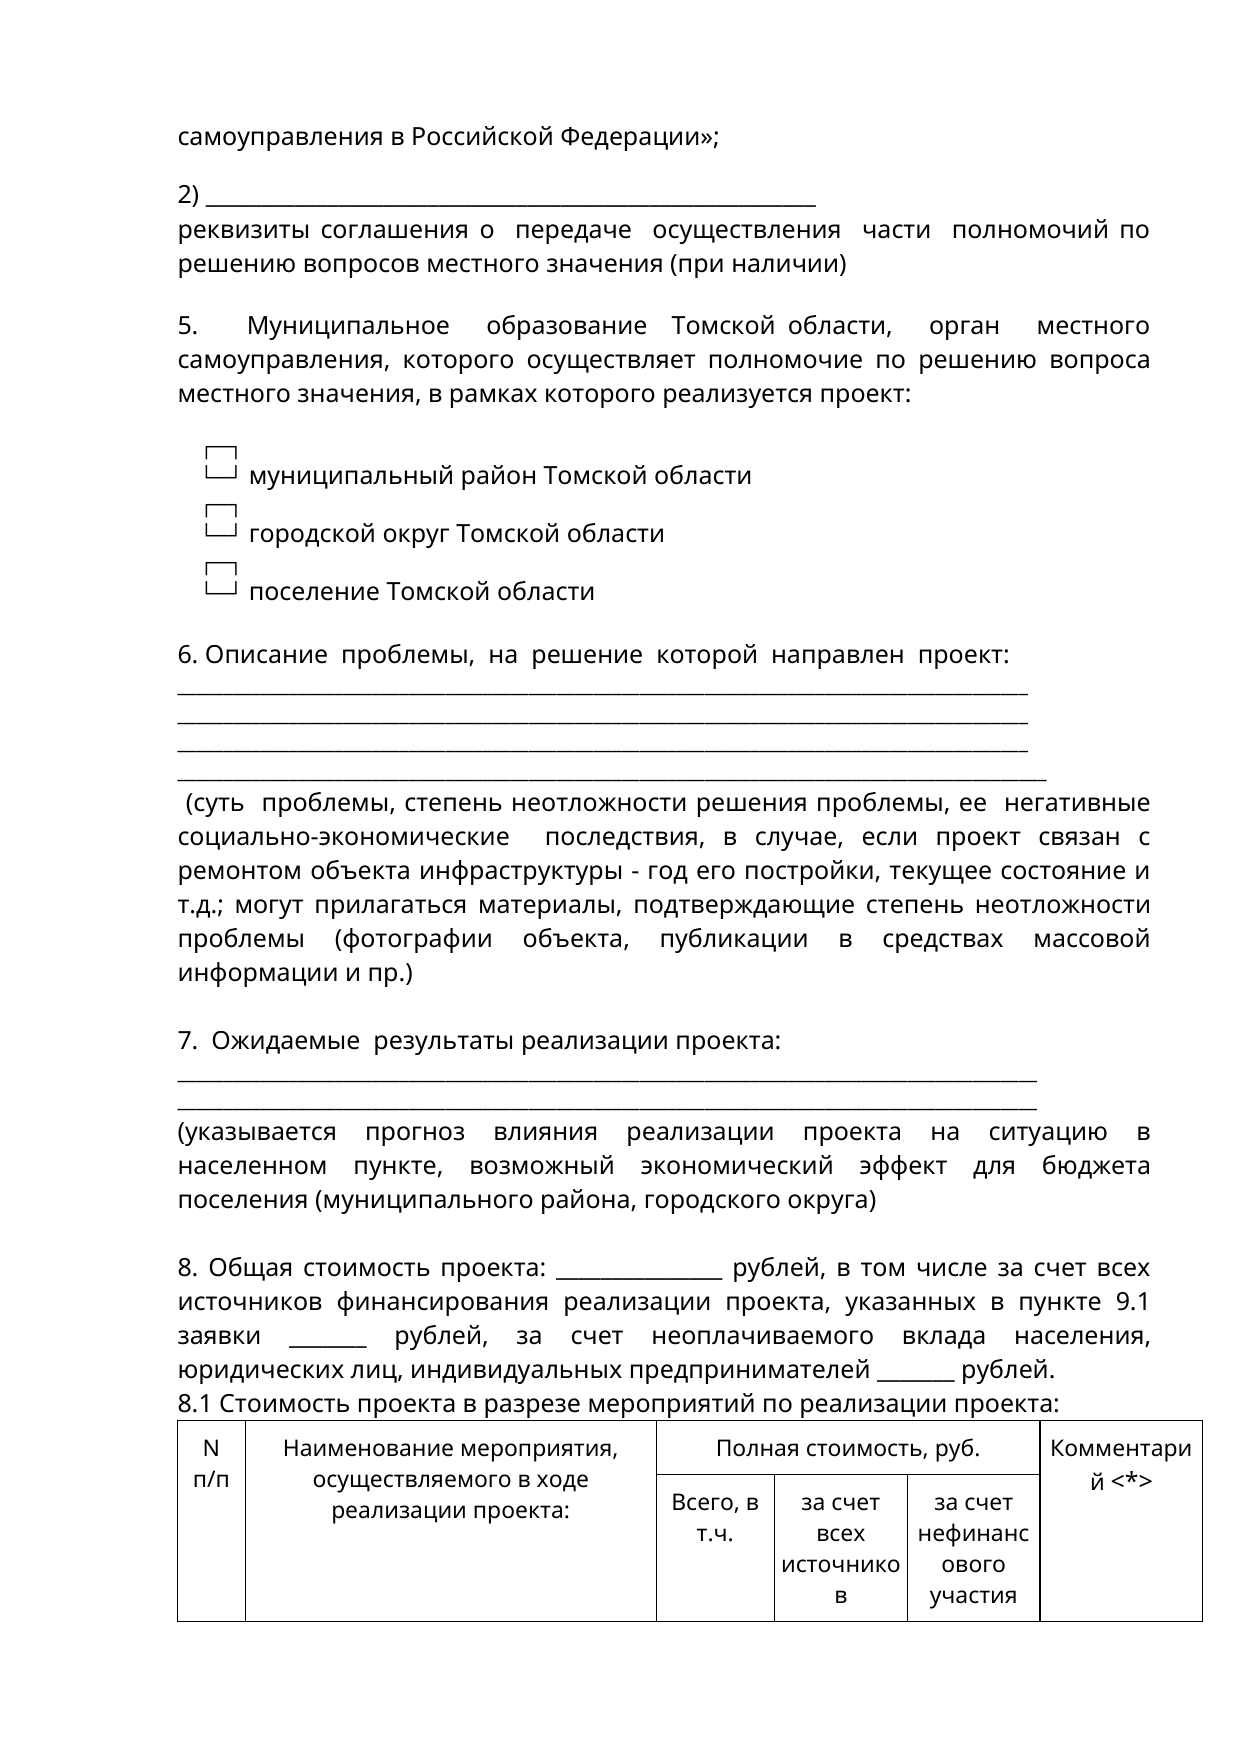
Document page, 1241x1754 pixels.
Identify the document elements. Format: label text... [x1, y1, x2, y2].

text ____________________________________________________________________________________________ [177, 671, 1152, 699]
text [177, 118, 1152, 152]
text 6. Описание проблемы, на решение которой направлен проект: [177, 636, 1152, 671]
text (суть проблемы, степень неотложности решения проблемы, ее негативные социально-экономические последствия, в случае, если проект связан с ремонтом объекта инфраструктуры - год его постройки, текущее состояние и т.д.; могут прилагаться материалы, подтверждающие степень неотложности проблемы (фотографии объекта, публикации в средствах массовой информации и пр.) [177, 784, 1152, 989]
text └─┘ муниципальный район Томской области [177, 458, 1152, 492]
text _____________________________________________________________________________________________ [177, 1085, 1152, 1114]
text _____________________________________________________________________________________________ [177, 1057, 1152, 1085]
text ┌─┐ [177, 434, 1152, 458]
text 8.1 Стоимость проекта в разрезе мероприятий по реализации проекта: [177, 1386, 1152, 1420]
text └─┘ поселение Томской области [177, 574, 1152, 608]
text 7. Ожидаемые результаты реализации проекта: [177, 1023, 1152, 1057]
text 8. Общая стоимость проекта: _______________ рублей, в том числе за счет всех источников финансирования реализации проекта, указанных в пункте 9.1 заявки _______ рублей, за счет неоплачиваемого вклада населения, юридических лиц, индивидуальных предпринимателей _______ рублей. [177, 1250, 1152, 1386]
text ┌─┐ [177, 492, 1152, 516]
text 5. Муниципальное образование Томской области, орган местного самоуправления, которого осуществляет полномочие по решению вопроса местного значения, в рамках которого реализуется проект: [177, 308, 1152, 410]
text ┌─┐ [177, 550, 1152, 574]
text (указывается прогноз влияния реализации проекта на ситуацию в населенном пункте, возможный экономический эффект для бюджета поселения (муниципального района, городского округа) [177, 1114, 1152, 1216]
table_header Наименование мероприятия, осуществляемого в ходе реализации проекта: [246, 1421, 656, 1621]
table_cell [908, 1475, 1039, 1621]
text ____________________________________________________________________________________________ ______________________________________________________________________________________________ [177, 727, 1152, 784]
table_header Полная стоимость, руб. [657, 1421, 1039, 1474]
text 2) _______________________________________________________ [177, 177, 1152, 211]
text реквизиты соглашения о передаче осуществления части полномочий по решению вопросов местного значения (при наличии) [177, 211, 1152, 279]
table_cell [775, 1475, 907, 1621]
table_header N п/п [178, 1421, 245, 1621]
table_header Комментарий <*> [1041, 1421, 1202, 1621]
text ____________________________________________________________________________________________ [177, 699, 1152, 727]
text └─┘ городской округ Томской области [177, 516, 1152, 550]
table_cell Всего, в т.ч. [657, 1475, 774, 1621]
